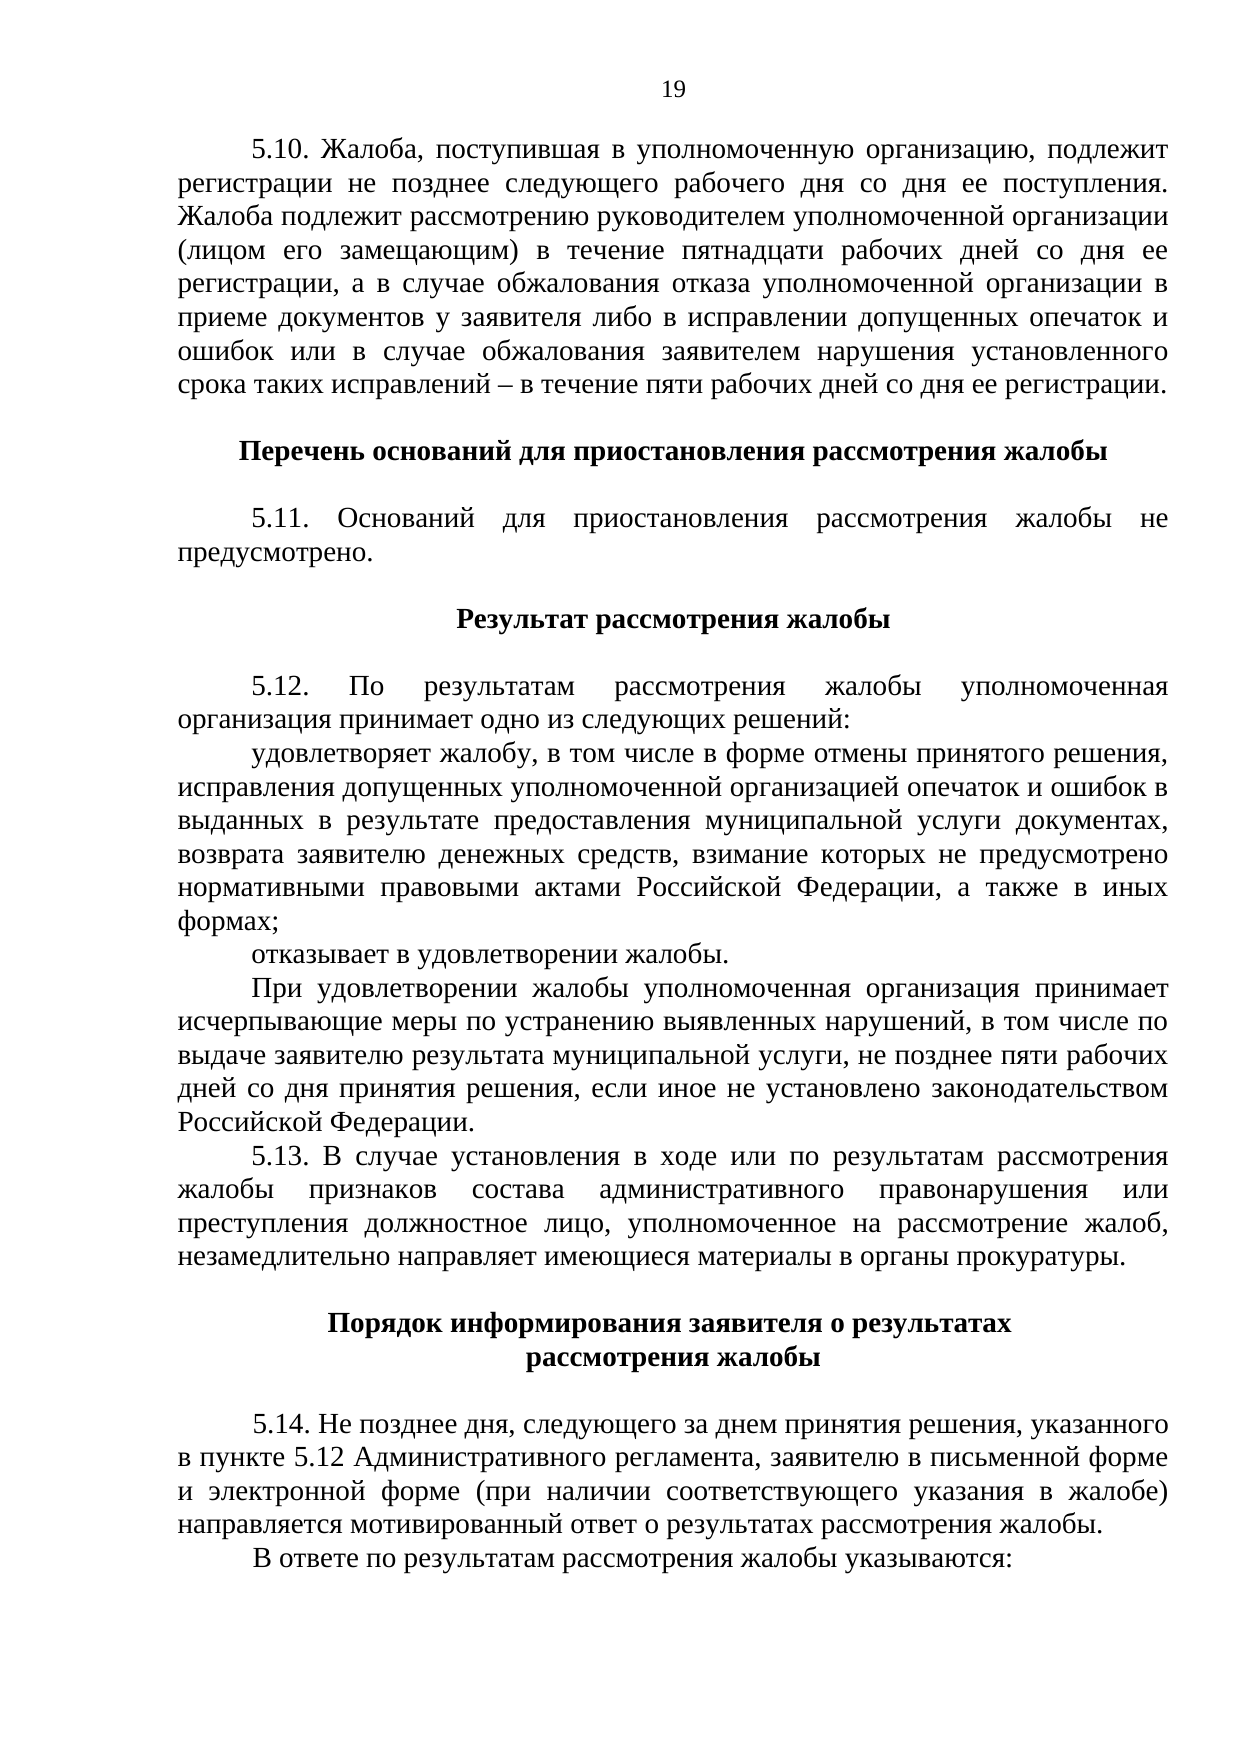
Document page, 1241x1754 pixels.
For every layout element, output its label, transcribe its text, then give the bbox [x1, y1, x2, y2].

text 5.10. Жалоба, поступившая в уполномоченную организацию, подлежит регистрации не позднее следующего рабочего дня со дня ее поступления. Жалоба подлежит рассмотрению руководителем уполномоченной организации (лицом его замещающим) в течение пятнадцати рабочих дней со дня ее регистрации, а в случае обжалования отказа уполномоченной организации в приеме документов у заявителя либо в исправлении допущенных опечаток и ошибок или в случае обжалования заявителем нарушения установленного срока таких исправлений – в течение пяти рабочих дней со дня ее регистрации. [177, 131, 1169, 400]
text При удовлетворении жалобы уполномоченная организация принимает исчерпывающие меры по устранению выявленных нарушений, в том числе по выдаче заявителю результата муниципальной услуги, не позднее пяти рабочих дней со дня принятия решения, если иное не установлено законодательством Российской Федерации. [177, 970, 1169, 1138]
text 5.14. Не позднее дня, следующего за днем принятия решения, указанного в пункте 5.12 Административного регламента, заявителю в письменной форме и электронной форме (при наличии соответствующего указания в жалобе) направляется мотивированный ответ о результатах рассмотрения жалобы. [177, 1406, 1169, 1540]
text В ответе по результатам рассмотрения жалобы указываются: [177, 1540, 1169, 1574]
text Результат рассмотрения жалобы [177, 601, 1169, 634]
text 5.11. Оснований для приостановления рассмотрения жалобы не предусмотрено. [177, 500, 1169, 567]
text Порядок информирования заявителя о результатах рассмотрения жалобы [177, 1305, 1169, 1372]
text 5.13. В случае установления в ходе или по результатам рассмотрения жалобы признаков состава административного правонарушения или преступления должностное лицо, уполномоченное на рассмотрение жалоб, незамедлительно направляет имеющиеся материалы в органы прокуратуры. [177, 1138, 1169, 1272]
text отказывает в удовлетворении жалобы. [177, 936, 1169, 970]
text удовлетворяет жалобу, в том числе в форме отмены принятого решения, исправления допущенных уполномоченной организацией опечаток и ошибок в выданных в результате предоставления муниципальной услуги документах, возврата заявителю денежных средств, взимание которых не предусмотрено нормативными правовыми актами Российской Федерации, а также в иных формах; [177, 735, 1169, 936]
text Перечень оснований для приостановления рассмотрения жалобы [177, 433, 1169, 467]
text 5.12. По результатам рассмотрения жалобы уполномоченная организация принимает одно из следующих решений: [177, 668, 1169, 735]
